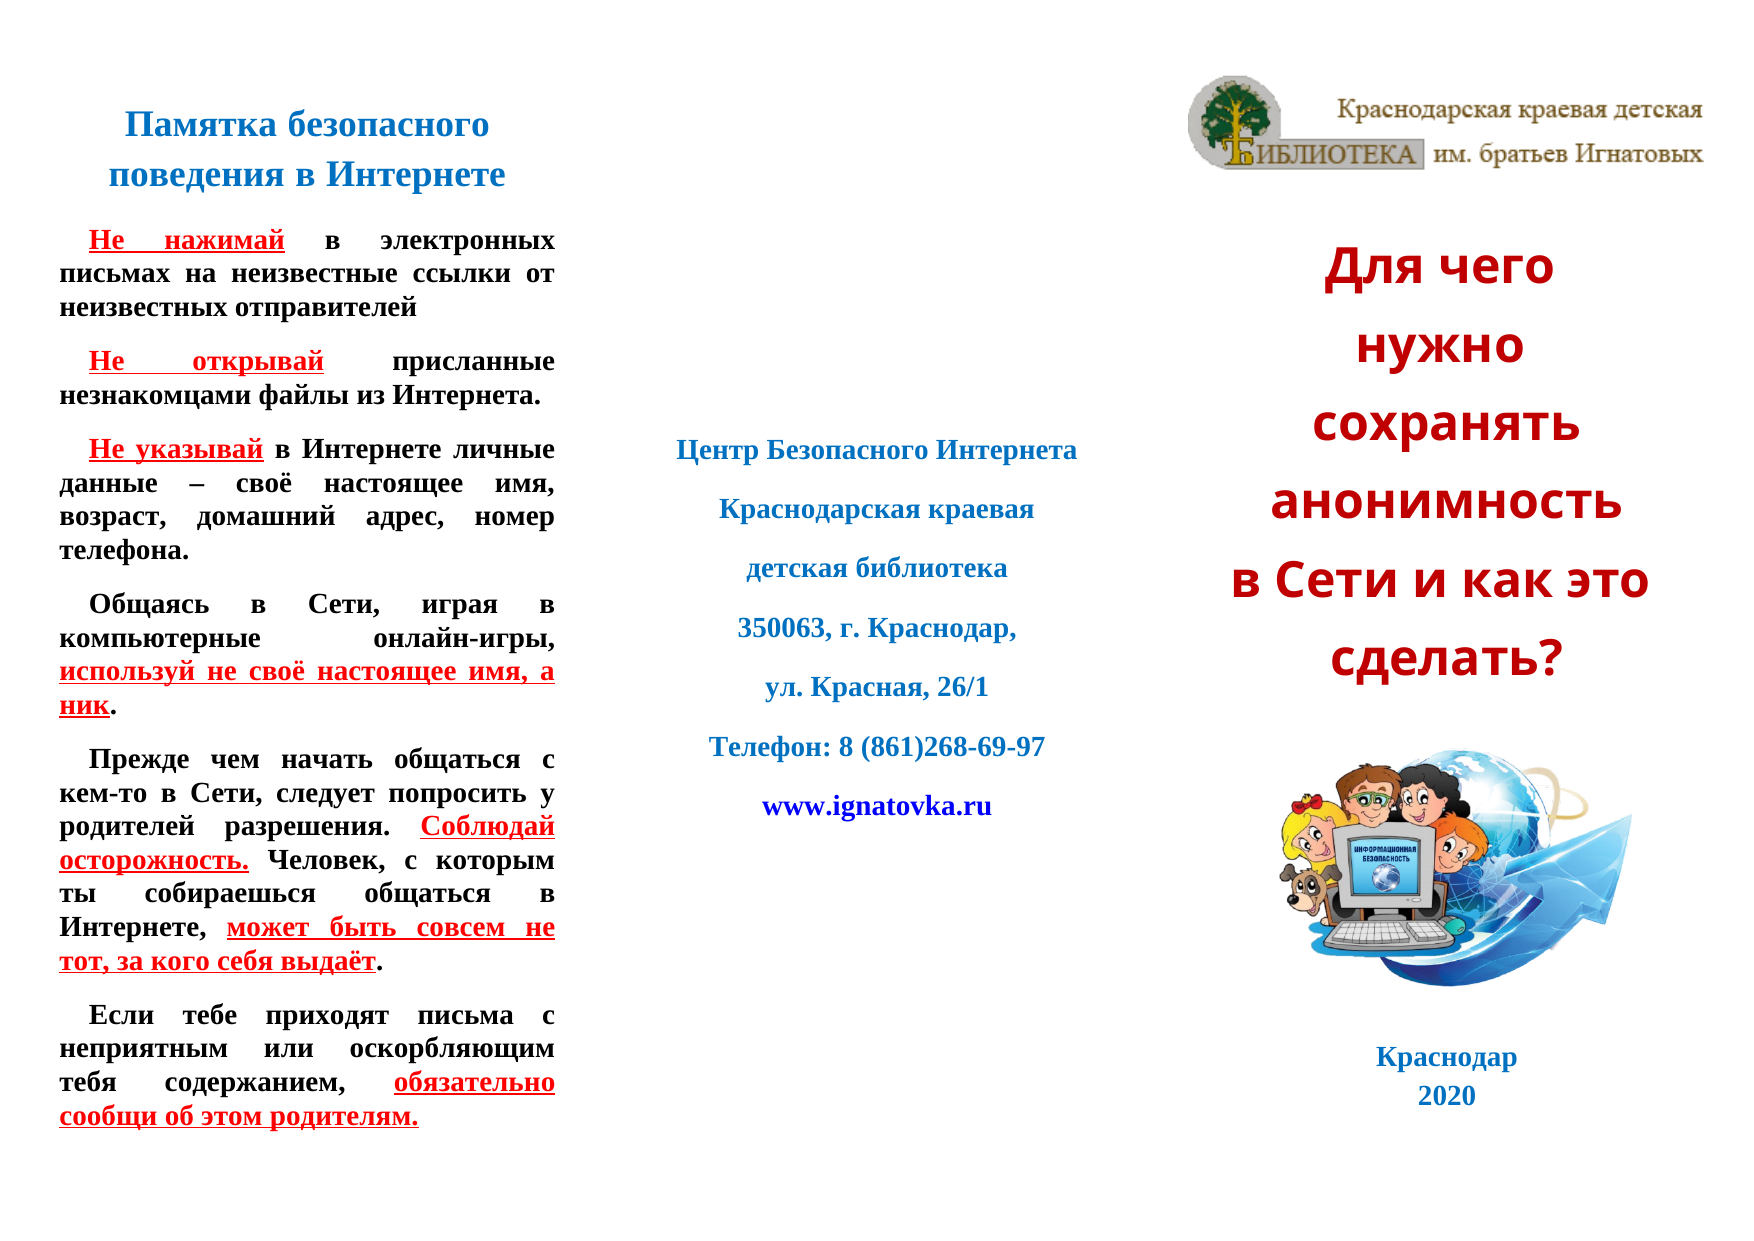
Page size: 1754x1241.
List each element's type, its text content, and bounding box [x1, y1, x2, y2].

text Не указывай в Интернете личные данные – своё настоящее имя, возраст, домашний адрес, номер телефона. [59, 431, 555, 566]
text ул. Красная, 26/1 [629, 669, 1125, 703]
text Если тебе приходят письма с неприятным или оскорбляющим тебя содержанием, обязательно сообщи об этом родителям. [59, 997, 555, 1131]
text Общаясь в Сети, играя в компьютерные онлайн-игры, используй не своё настоящее имя, а ник. [59, 684, 555, 721]
text Телефон: 8 (861)268-69-97 [629, 729, 1125, 762]
text 350063, г. Краснодар, [629, 610, 1125, 643]
text 2020 [1199, 1078, 1695, 1111]
picture [1188, 73, 1704, 173]
text Для чего нужно сохранять анонимность в Сети и как это сделать? [1199, 230, 1695, 690]
text Не нажимай в электронных письмах на неизвестные ссылки от неизвестных отправителей [59, 222, 555, 323]
text Общаясь в Сети, играя в компьютерные онлайн-игры, используй не своё настоящее имя, а ник. [59, 586, 555, 683]
text Краснодарская краевая [629, 491, 1125, 525]
text детская библиотека [629, 551, 1125, 584]
text Центр Безопасного Интернета [629, 432, 1125, 465]
text Памятка безопасного поведения в Интернете [59, 102, 555, 195]
picture [1277, 748, 1632, 999]
text www.ignatovka.ru [629, 788, 1125, 822]
text Не открывай присланные незнакомцами файлы из Интернета. [59, 343, 555, 411]
text Краснодар [1199, 1039, 1695, 1073]
text Прежде чем начать общаться с кем-то в Сети, следует попросить у родителей разрешения. Соблюдай осторожность. Человек, с которым ты собираешься общаться в Интернете, может быть совсем не тот, за кого себя выдаёт. [59, 741, 555, 976]
